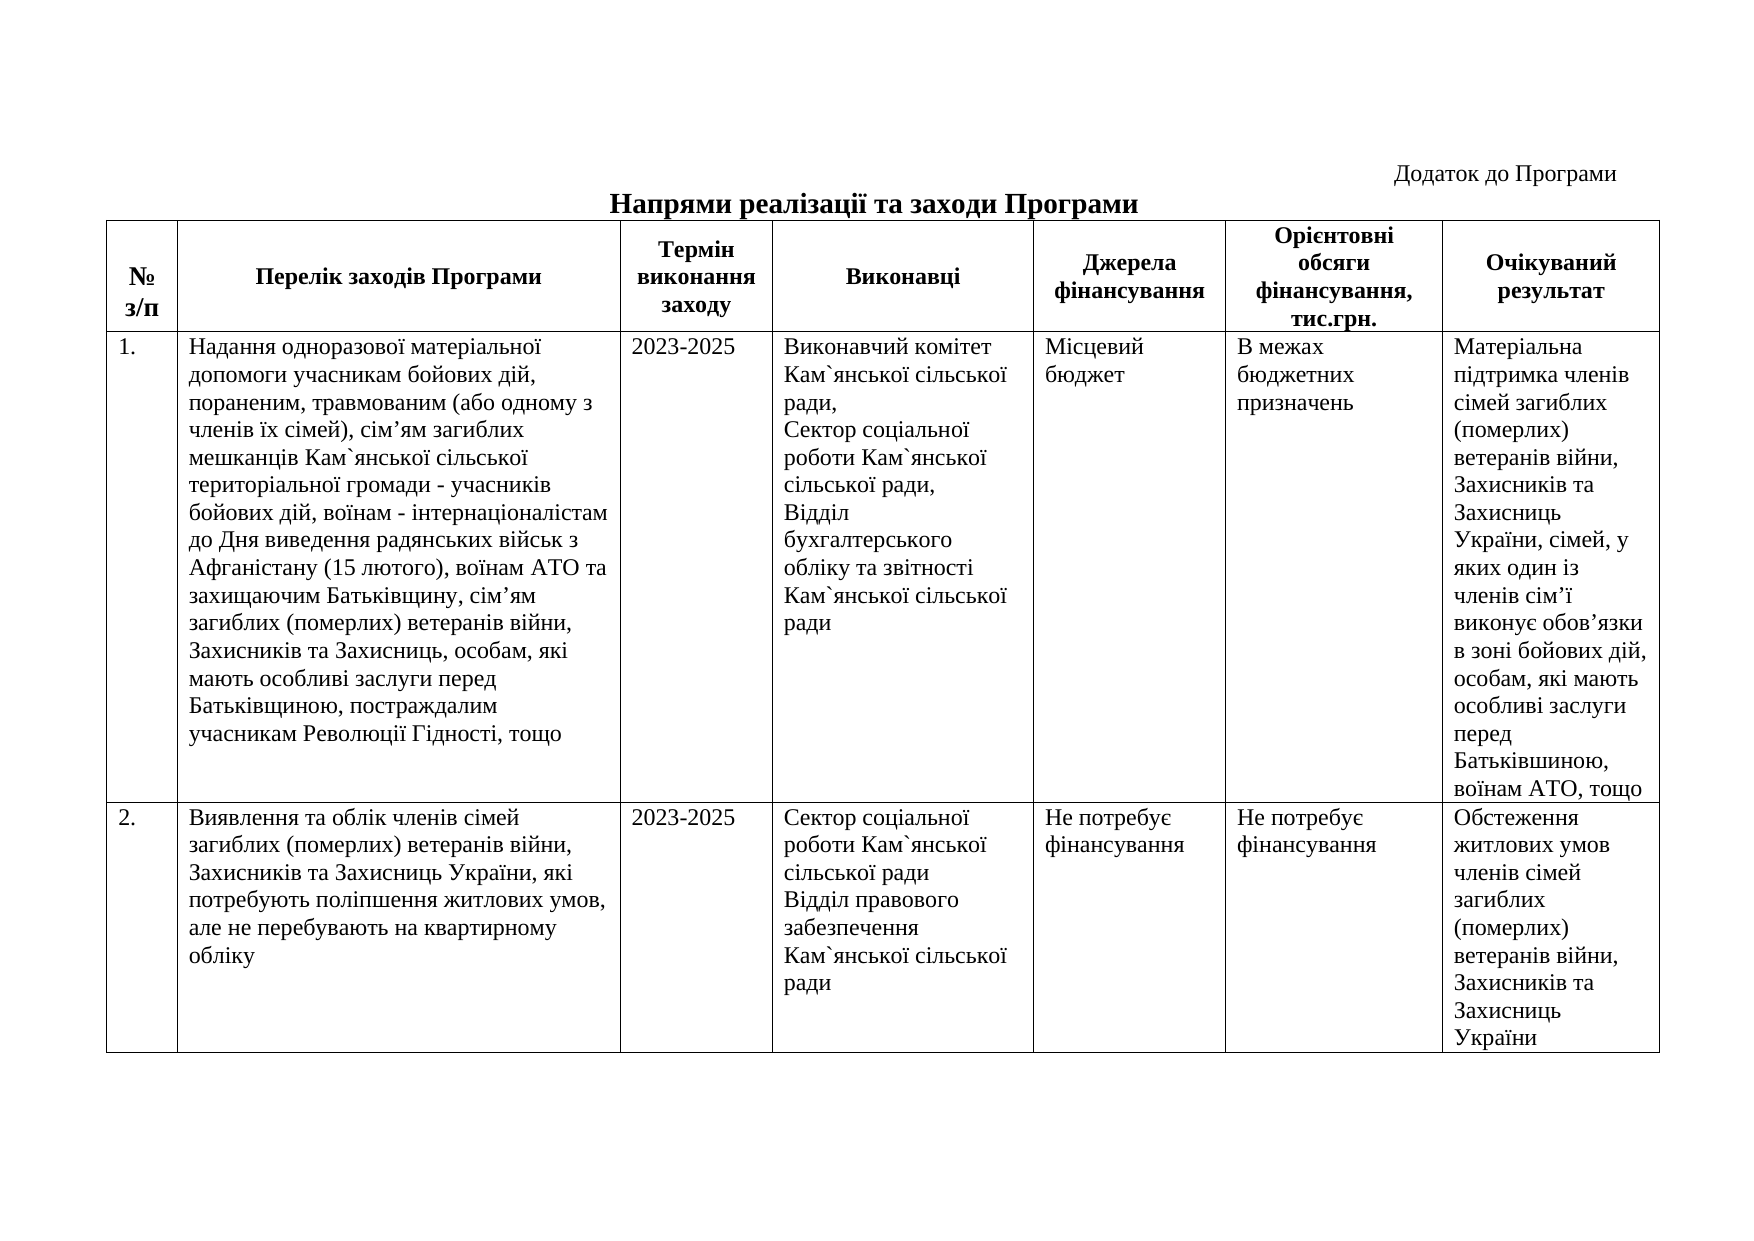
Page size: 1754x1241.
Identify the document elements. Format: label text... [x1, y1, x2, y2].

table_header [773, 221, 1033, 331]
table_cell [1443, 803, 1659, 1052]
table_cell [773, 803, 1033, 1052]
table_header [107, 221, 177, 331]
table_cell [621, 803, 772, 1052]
text Напрями реалізації та заходи Програми [118, 186, 1636, 220]
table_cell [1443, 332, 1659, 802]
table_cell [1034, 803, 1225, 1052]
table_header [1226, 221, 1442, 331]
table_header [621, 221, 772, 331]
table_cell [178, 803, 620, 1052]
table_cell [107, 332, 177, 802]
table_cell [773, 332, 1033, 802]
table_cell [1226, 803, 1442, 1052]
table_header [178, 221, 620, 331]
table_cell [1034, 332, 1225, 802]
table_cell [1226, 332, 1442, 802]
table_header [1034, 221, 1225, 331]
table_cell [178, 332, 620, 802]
text Додаток до Програми [118, 159, 1636, 186]
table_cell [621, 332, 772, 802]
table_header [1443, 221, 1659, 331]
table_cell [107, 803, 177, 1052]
